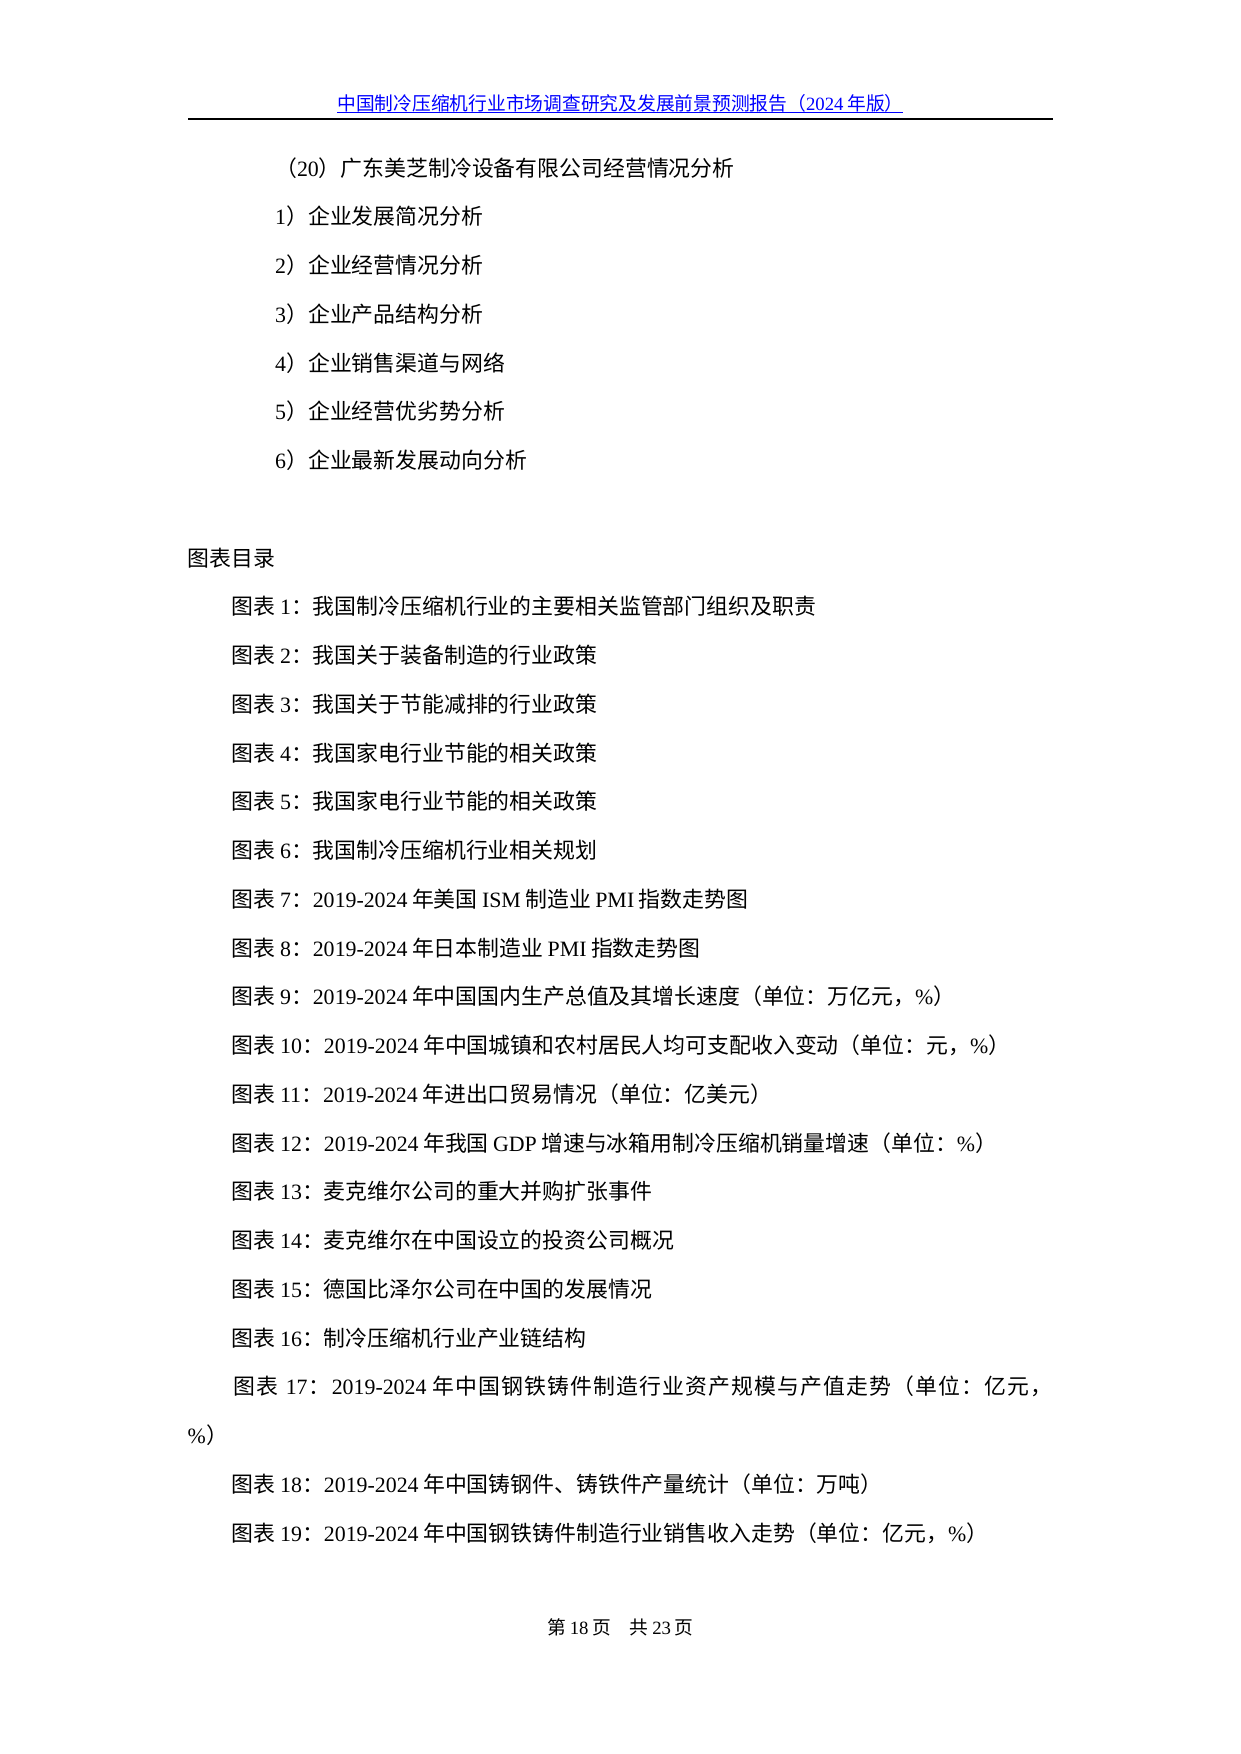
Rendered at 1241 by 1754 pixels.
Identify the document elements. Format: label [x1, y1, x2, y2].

text [187, 150, 1053, 1548]
